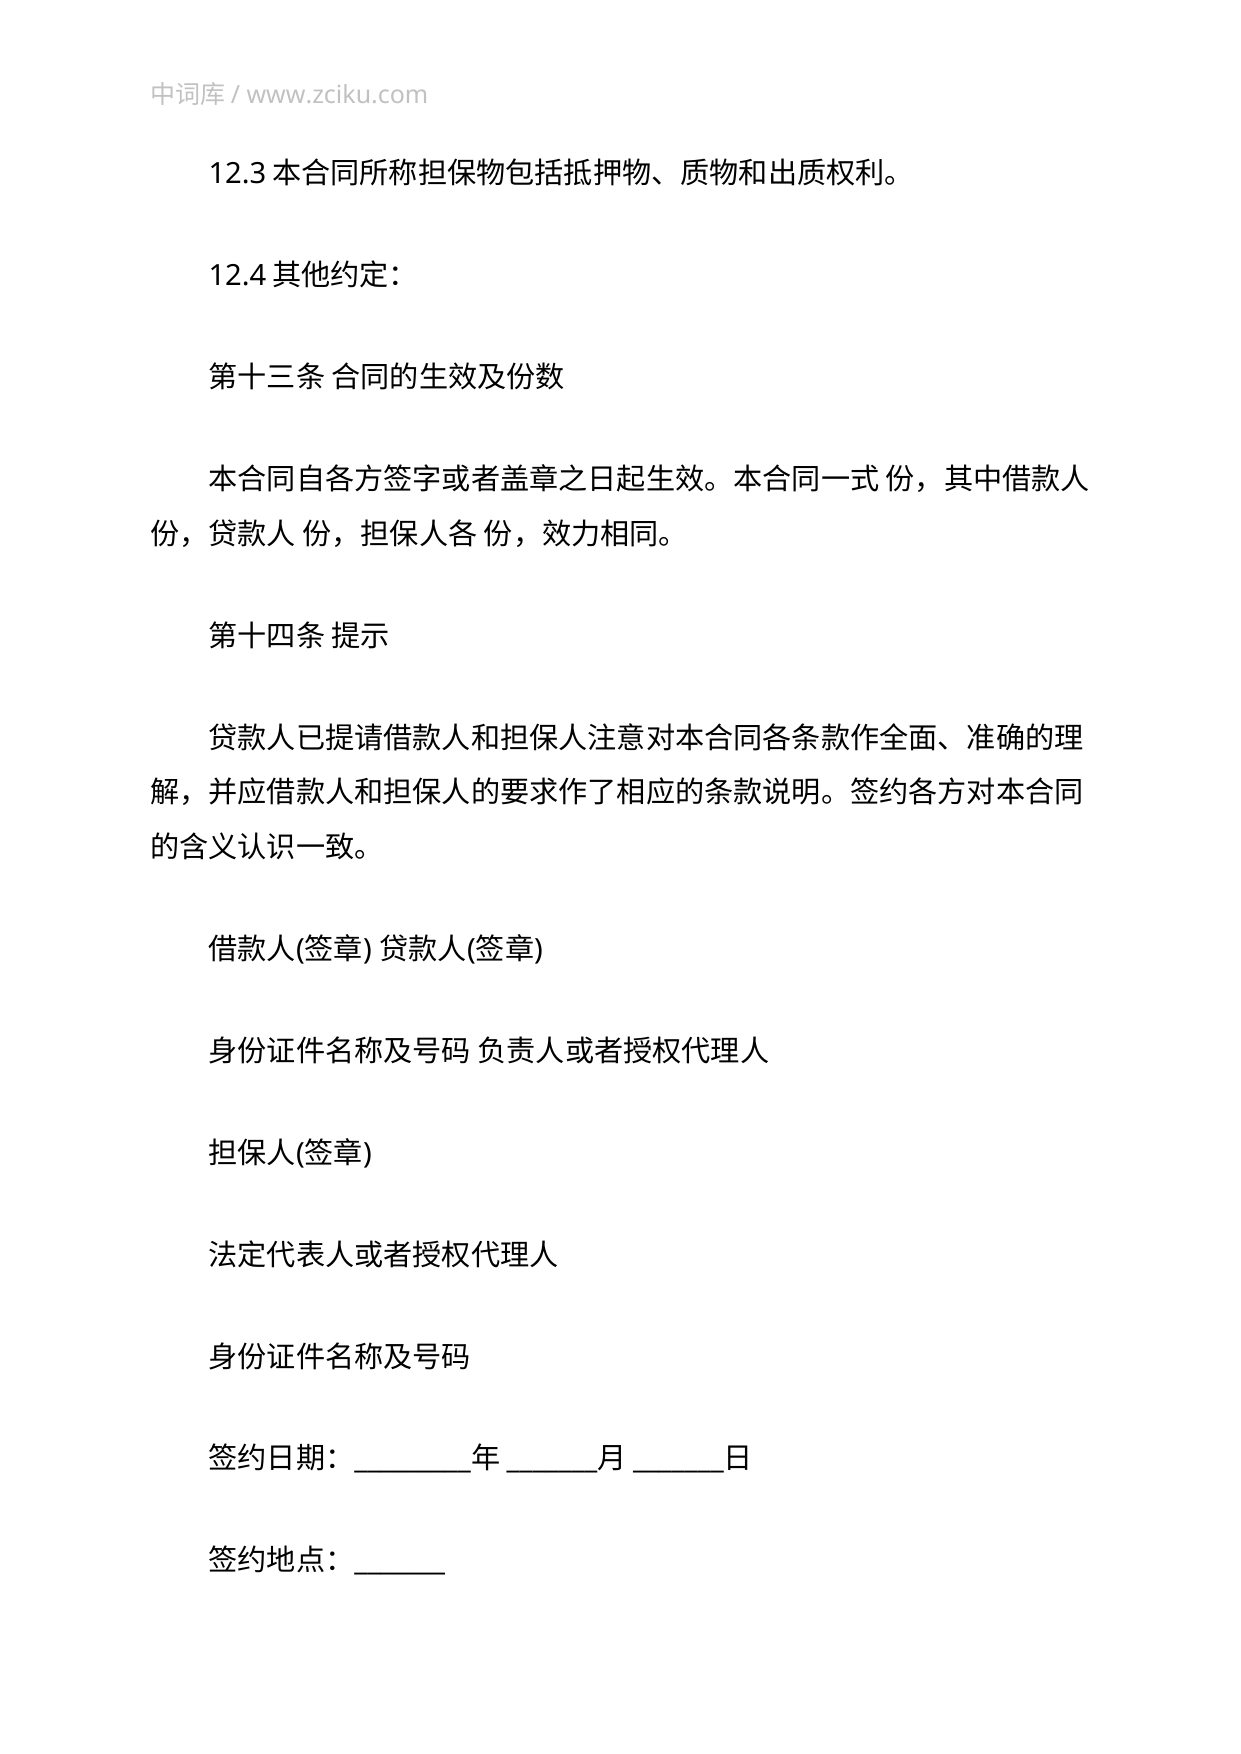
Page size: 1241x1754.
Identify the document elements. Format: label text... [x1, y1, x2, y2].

text 担保人(签章) [150, 1129, 1090, 1172]
text 借款人(签章) 贷款人(签章) [150, 926, 1090, 968]
text 签约日期：_________年 _______月 _______日 [150, 1435, 1090, 1477]
text 本合同自各方签字或者盖章之日起生效。本合同一式 份，其中借款人 份，贷款人 份，担保人各 份，效力相同。 [150, 456, 1090, 553]
text 12.3本合同所称担保物包括抵押物、质物和出质权利。 [150, 150, 1090, 192]
text 第十三条 合同的生效及份数 [150, 354, 1090, 396]
text 法定代表人或者授权代理人 [150, 1231, 1090, 1274]
text 贷款人已提请借款人和担保人注意对本合同各条款作全面、准确的理解，并应借款人和担保人的要求作了相应的条款说明。签约各方对本合同的含义认识一致。 [150, 714, 1090, 866]
text 签约地点：_______ [150, 1537, 1090, 1579]
text 身份证件名称及号码 负责人或者授权代理人 [150, 1028, 1090, 1070]
text 第十四条 提示 [150, 612, 1090, 655]
text 12.4其他约定： [150, 252, 1090, 294]
text 身份证件名称及号码 [150, 1333, 1090, 1376]
